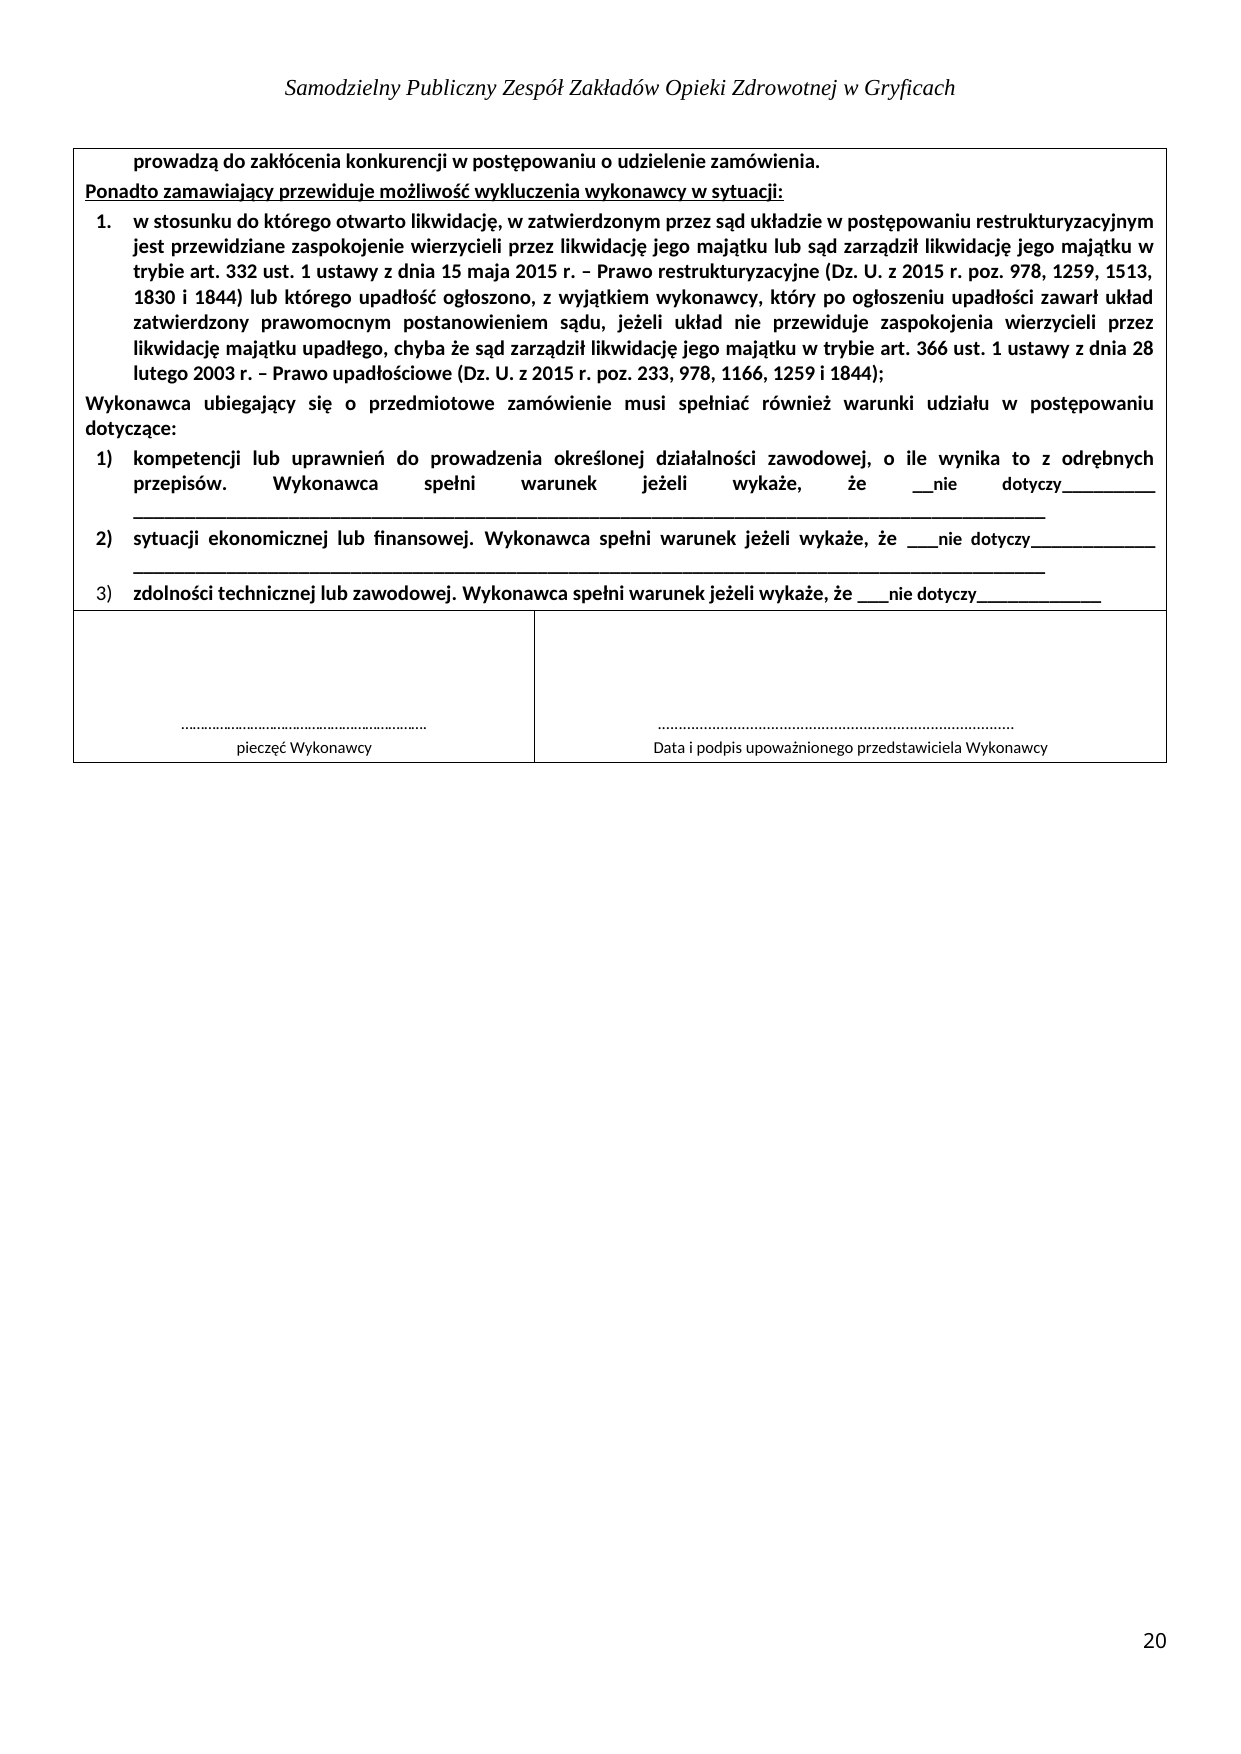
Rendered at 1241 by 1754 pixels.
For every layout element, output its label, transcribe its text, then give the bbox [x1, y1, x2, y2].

table_cell ………………………………………………………. pieczęć Wykonawcy [74, 611, 534, 762]
table_cell ..................................................................................... Data i podpis upoważnionego przedstawiciela Wykonawcy [535, 611, 1166, 762]
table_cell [74, 149, 1166, 610]
